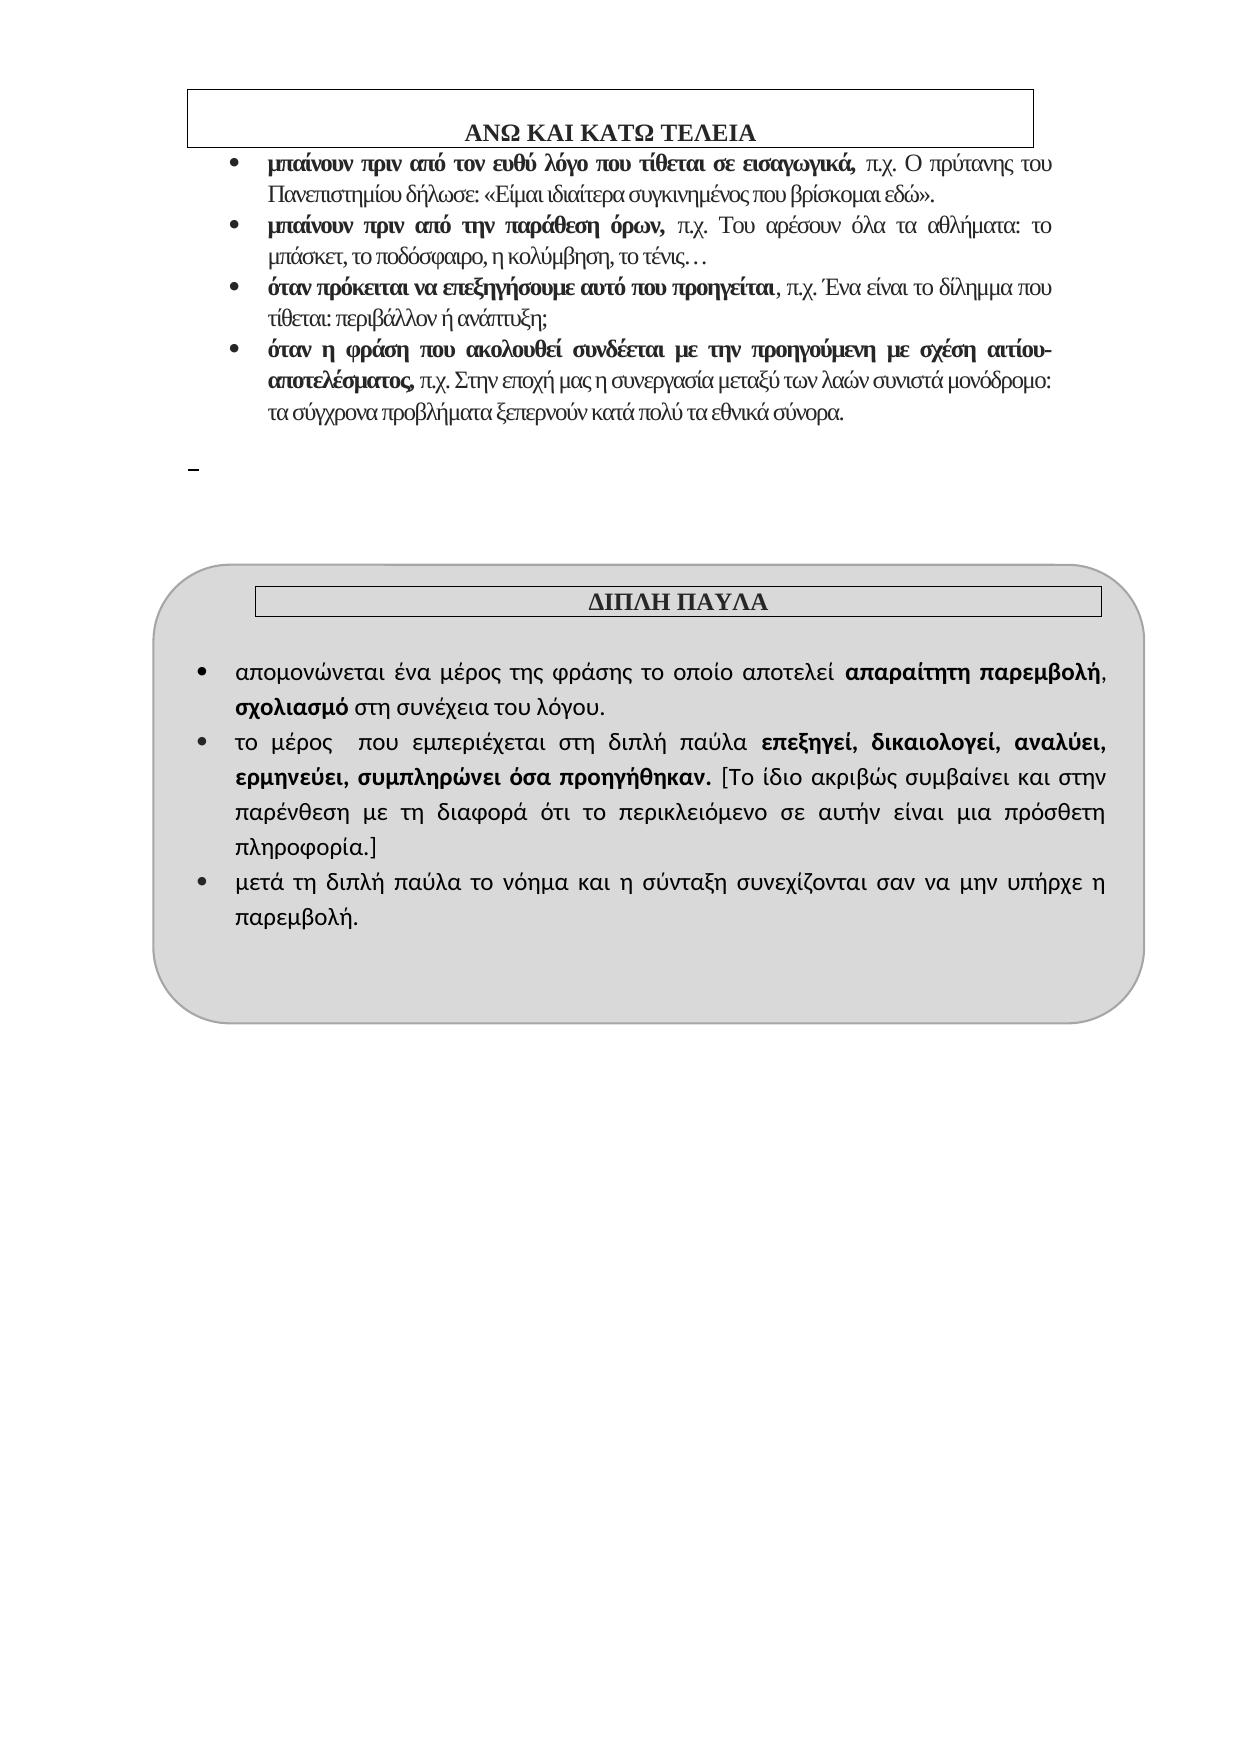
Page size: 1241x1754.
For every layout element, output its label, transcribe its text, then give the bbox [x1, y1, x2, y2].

list όταν η φράση που ακολουθεί συνδέεται με την προηγούμενη με σχέση αιτίου-αποτελέσματος, π.χ. Στην εποχή μας η συνεργασία μεταξύ των λαών συνιστά μονόδρομο: τα σύγχρονα προβλήματα ξεπερνούν κατά πολύ τα εθνικά σύνορα. [230, 334, 1053, 425]
list όταν πρόκειται να επεξηγήσουμε αυτό που προηγείται, π.χ. Ένα είναι το δίλημμα που τίθεται: περιβάλλον ή ανάπτυξη; [230, 272, 1053, 332]
table_header ΔΙΠΛΗ ΠΑΥΛΑ [256, 587, 1101, 616]
list μπαίνουν πριν από τον ευθύ λόγο που τίθεται σε εισαγωγικά, π.χ. Ο πρύτανης του Πανεπιστημίου δήλωσε: «Είμαι ιδιαίτερα συγκινημένος που βρίσκομαι εδώ». [230, 148, 1053, 208]
list μπαίνουν πριν από την παράθεση όρων, π.χ. Του αρέσουν όλα τα αθλήματα: το μπάσκετ, το ποδόσφαιρο, η κολύμβηση, το τένις… [230, 210, 1053, 270]
table_header ΑΝΩ ΚΑΙ ΚΑΤΩ ΤΕΛΕΙΑ [188, 90, 1033, 147]
